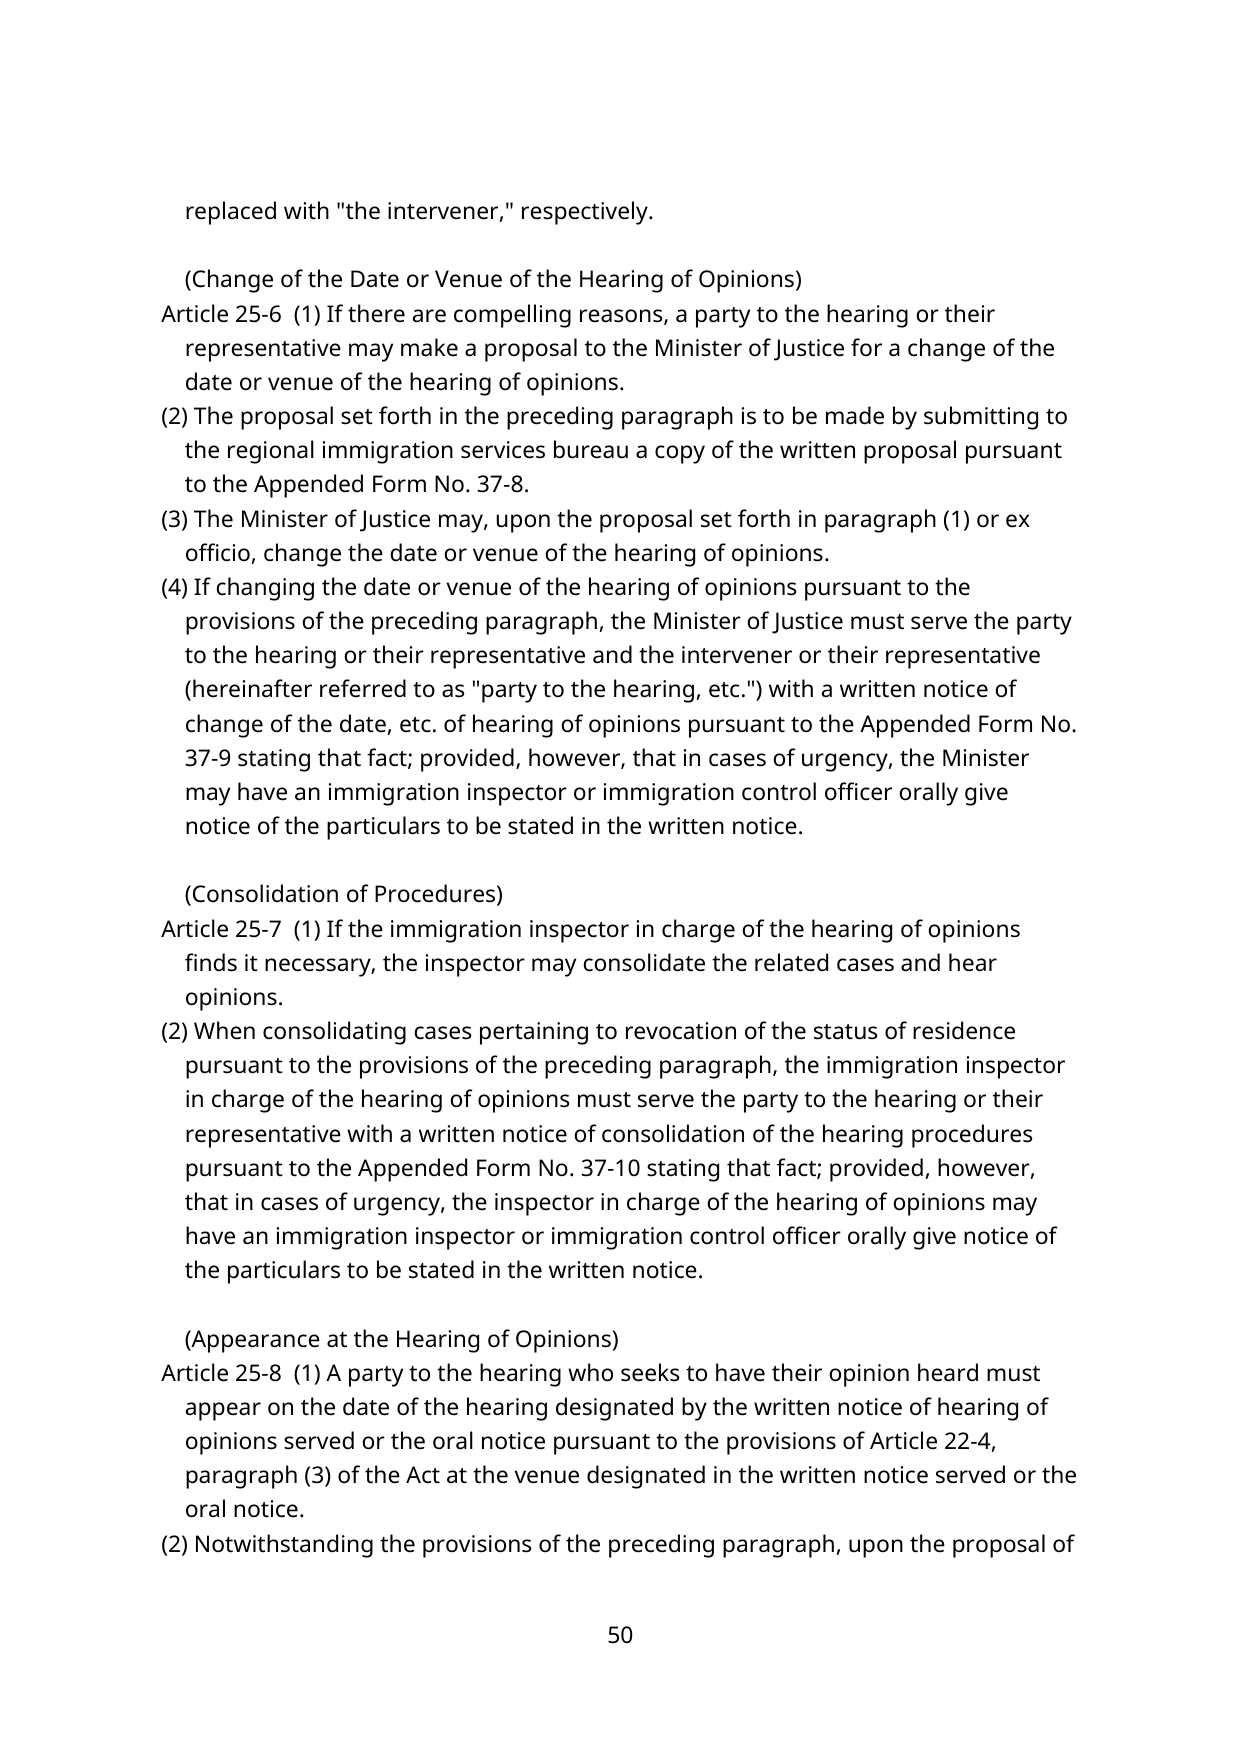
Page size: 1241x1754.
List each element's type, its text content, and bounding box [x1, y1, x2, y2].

text (Change of the Date or Venue of the Hearing of Opinions) [184, 262, 1079, 296]
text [161, 1526, 1079, 1560]
text (2) When consolidating cases pertaining to revocation of the status of residence pursuant to the provisions of the preceding paragraph, the immigration inspector in charge of the hearing of opinions must serve the party to the hearing or their representative with a written notice of consolidation of the hearing procedures pursuant to the Appended Form No. 37-10 stating that fact; provided, however, that in cases of urgency, the inspector in charge of the hearing of opinions may have an immigration inspector or immigration control officer orally give notice of the particulars to be stated in the written notice. [161, 1014, 1079, 1287]
text (Consolidation of Procedures) [184, 877, 1079, 911]
text Article 25-6 (1) If there are compelling reasons, a party to the hearing or their representative may make a proposal to the Minister of Justice for a change of the date or venue of the hearing of opinions. [161, 296, 1079, 399]
text (4) If changing the date or venue of the hearing of opinions pursuant to the provisions of the preceding paragraph, the Minister of Justice must serve the party to the hearing or their representative and the intervener or their representative (hereinafter referred to as "party to the hearing, etc.") with a written notice of change of the date, etc. of hearing of opinions pursuant to the Appended Form No. 37-9 stating that fact; provided, however, that in cases of urgency, the Minister may have an immigration inspector or immigration control officer orally give notice of the particulars to be stated in the written notice. [161, 569, 1079, 843]
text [161, 194, 1079, 228]
text (2) The proposal set forth in the preceding paragraph is to be made by submitting to the regional immigration services bureau a copy of the written proposal pursuant to the Appended Form No. 37-8. [161, 399, 1079, 501]
text (Appearance at the Hearing of Opinions) [184, 1321, 1079, 1355]
text Article 25-8 (1) A party to the hearing who seeks to have their opinion heard must appear on the date of the hearing designated by the written notice of hearing of opinions served or the oral notice pursuant to the provisions of Article 22-4, paragraph (3) of the Act at the venue designated in the written notice served or the oral notice. [161, 1355, 1079, 1526]
text (3) The Minister of Justice may, upon the proposal set forth in paragraph (1) or ex officio, change the date or venue of the hearing of opinions. [161, 501, 1079, 569]
text Article 25-7 (1) If the immigration inspector in charge of the hearing of opinions finds it necessary, the inspector may consolidate the related cases and hear opinions. [161, 911, 1079, 1014]
